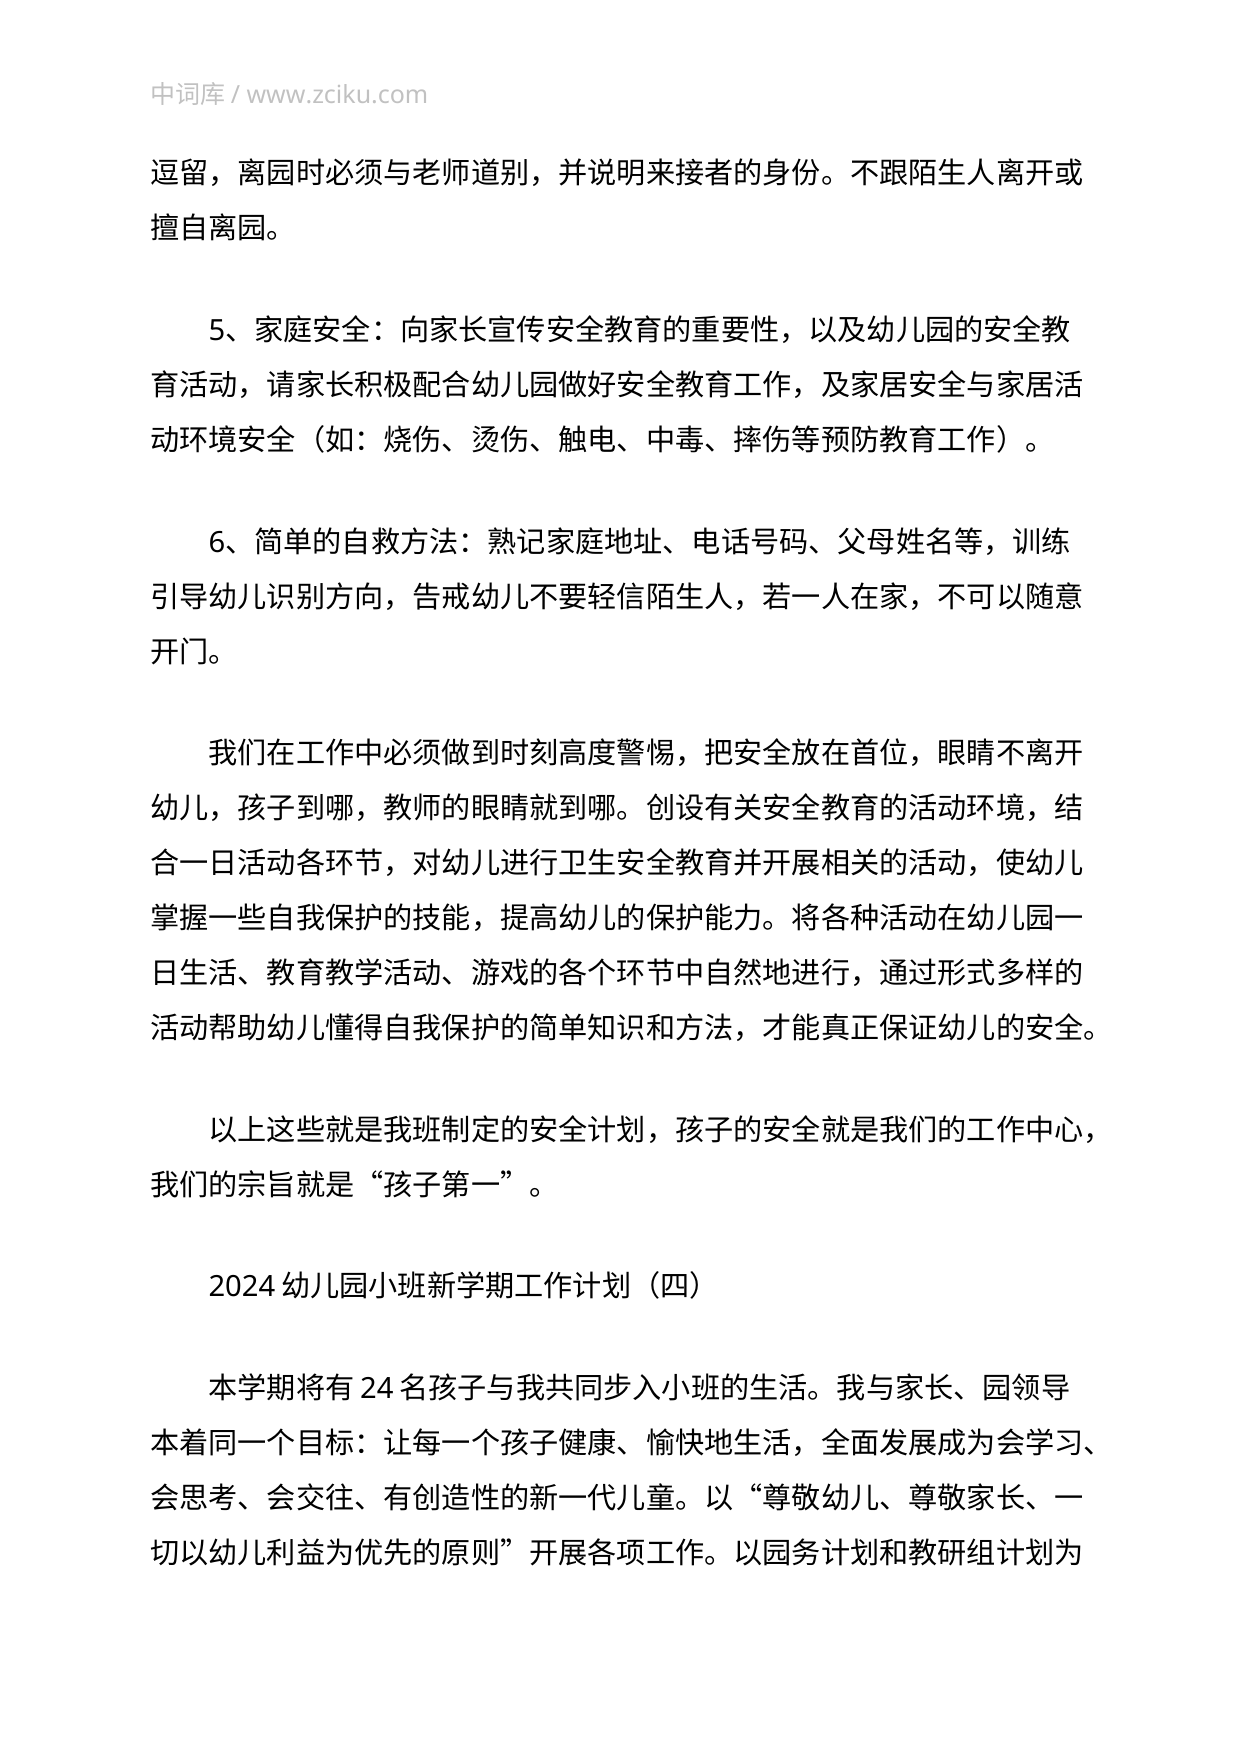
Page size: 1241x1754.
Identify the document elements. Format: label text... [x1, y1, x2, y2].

text 2024幼儿园小班新学期工作计划（四） [150, 1263, 1090, 1305]
text 5、家庭安全：向家长宣传安全教育的重要性，以及幼儿园的安全教育活动，请家长积极配合幼儿园做好安全教育工作，及家居安全与家居活动环境安全（如：烧伤、烫伤、触电、中毒、摔伤等预防教育工作）。 [150, 307, 1090, 459]
text 以上这些就是我班制定的安全计划，孩子的安全就是我们的工作中心，我们的宗旨就是“孩子第一”。 [150, 1106, 1090, 1203]
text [150, 1365, 1090, 1572]
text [150, 150, 1090, 247]
text 我们在工作中必须做到时刻高度警惕，把安全放在首位，眼睛不离开幼儿，孩子到哪，教师的眼睛就到哪。创设有关安全教育的活动环境，结合一日活动各环节，对幼儿进行卫生安全教育并开展相关的活动，使幼儿掌握一些自我保护的技能，提高幼儿的保护能力。将各种活动在幼儿园一日生活、教育教学活动、游戏的各个环节中自然地进行，通过形式多样的活动帮助幼儿懂得自我保护的简单知识和方法，才能真正保证幼儿的安全。 [150, 730, 1090, 1047]
text 6、简单的自救方法：熟记家庭地址、电话号码、父母姓名等，训练引导幼儿识别方向，告戒幼儿不要轻信陌生人，若一人在家，不可以随意开门。 [150, 518, 1090, 671]
